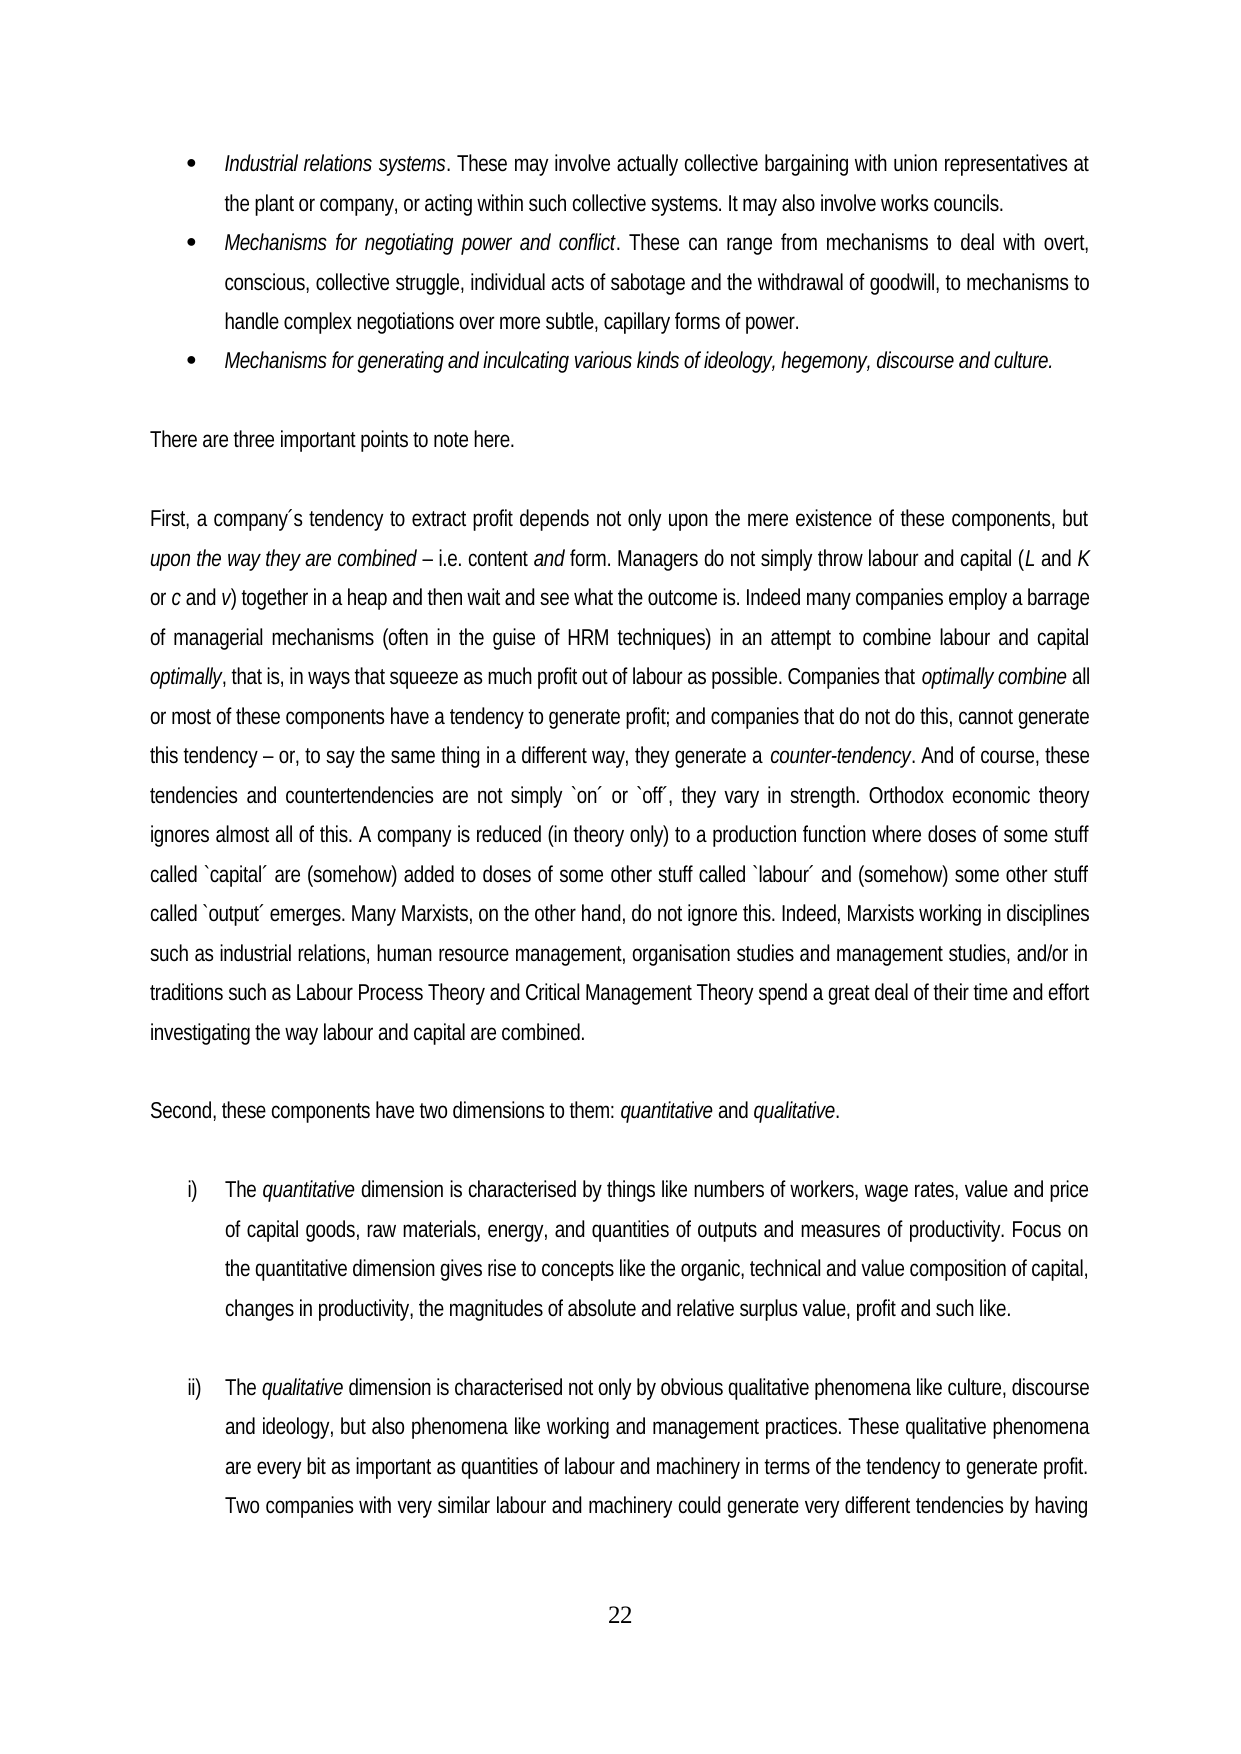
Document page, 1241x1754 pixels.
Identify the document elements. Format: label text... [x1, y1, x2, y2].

text First, a company´s tendency to extract profit depends not only upon the mere existence of these components, but upon the way they are combined – i.e. content and form. Managers do not simply throw labour and capital (L and K or c and v) together in a heap and then wait and see what the outcome is. Indeed many companies employ a barrage of managerial mechanisms (often in the guise of HRM techniques) in an attempt to combine labour and capital optimally, that is, in ways that squeeze as much profit out of labour as possible. Companies that optimally combine all or most of these components have a tendency to generate profit; and companies that do not do this, cannot generate this tendency – or, to say the same thing in a different way, they generate a counter-tendency. And of course, these tendencies and countertendencies are not simply `on´ or `off´, they vary in strength. Orthodox economic theory ignores almost all of this. A company is reduced (in theory only) to a production function where doses of some stuff called `capital´ are (somehow) added to doses of some other stuff called `labour´ and (somehow) some other stuff called `output´ emerges. Many Marxists, on the other hand, do not ignore this. Indeed, Marxists working in disciplines such as industrial relations, human resource management, organisation studies and management studies, and/or in traditions such as Labour Process Theory and Critical Management Theory spend a great deal of their time and effort investigating the way labour and capital are combined. [150, 505, 1090, 1045]
text Second, these components have two dimensions to them: quantitative and qualitative. [150, 1097, 1090, 1124]
list The quantitative dimension is characterised by things like numbers of workers, wage rates, value and price of capital goods, raw materials, energy, and quantities of outputs and measures of productivity. Focus on the quantitative dimension gives rise to concepts like the organic, technical and value composition of capital, changes in productivity, the magnitudes of absolute and relative surplus value, profit and such like. [187, 1176, 1090, 1321]
list Mechanisms for generating and inculcating various kinds of ideology, hegemony, discourse and culture. [187, 347, 1090, 374]
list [187, 1374, 1090, 1519]
list Mechanisms for negotiating power and conflict. These can range from mechanisms to deal with overt, conscious, collective struggle, individual acts of sabotage and the withdrawal of goodwill, to mechanisms to handle complex negotiations over more subtle, capillary forms of power. [187, 229, 1090, 334]
text There are three important points to note here. [150, 426, 1090, 453]
list Industrial relations systems. These may involve actually collective bargaining with union representatives at the plant or company, or acting within such collective systems. It may also involve works councils. [187, 150, 1090, 216]
